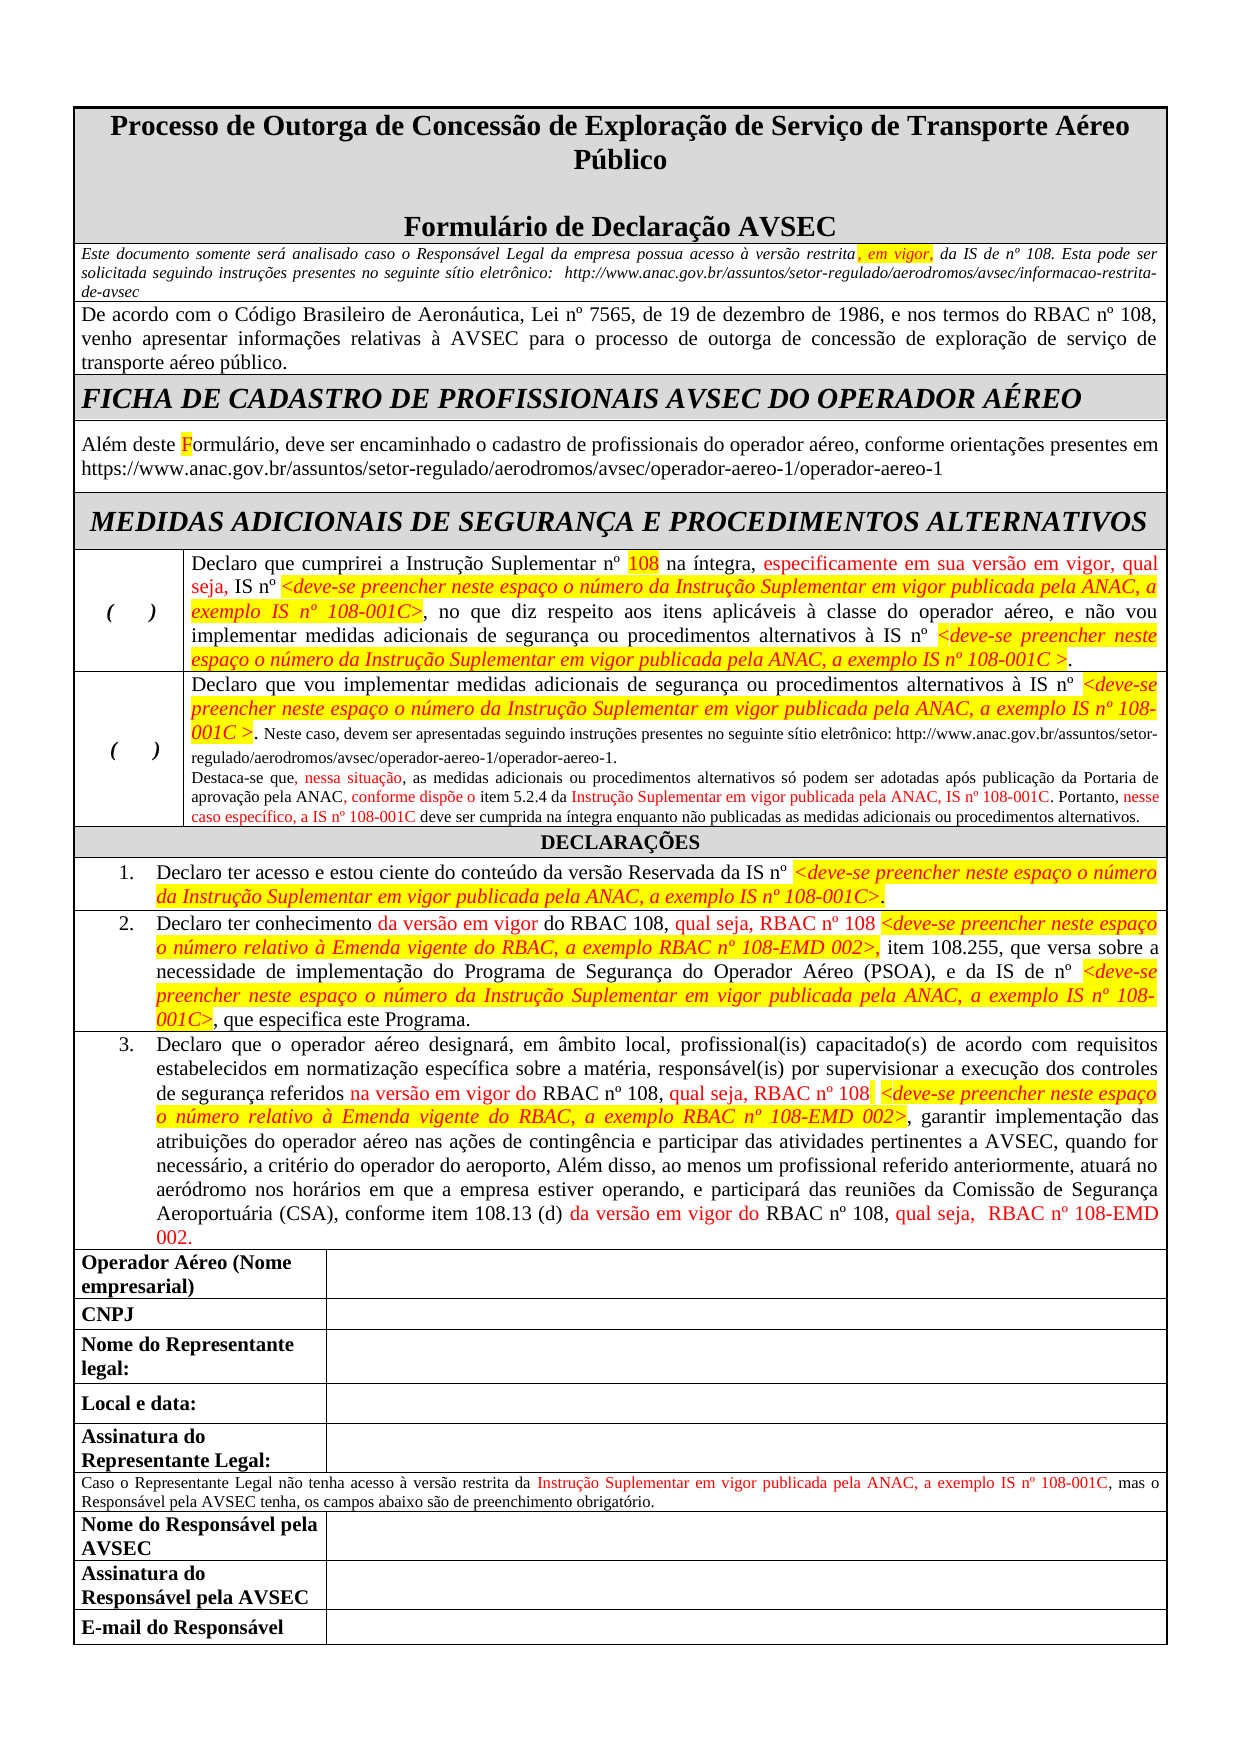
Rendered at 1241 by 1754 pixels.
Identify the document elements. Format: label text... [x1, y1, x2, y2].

table_cell Local e data: [75, 1384, 326, 1422]
table_cell [327, 1330, 1166, 1382]
table_cell Declaro que cumprirei a Instrução Suplementar nº 108 na íntegra, especificamente em sua versão em vigor, qual seja, IS nº <deve-se preencher neste espaço o número da Instrução Suplementar em vigor publicada pela ANAC, a exemplo IS nº 108-001C>, no que diz respeito aos itens aplicáveis à classe do operador aéreo, e não vou implementar medidas adicionais de segurança ou procedimentos alternativos à IS nº <deve-se preencher neste espaço o número da Instrução Suplementar em vigor publicada pela ANAC, a exemplo IS nº 108-001C >. [184, 550, 1166, 671]
table_cell ( ) [75, 550, 183, 671]
table_cell Declaro ter acesso e estou ciente do conteúdo da versão Reservada da IS nº <deve-se preencher neste espaço o número da Instrução Suplementar em vigor publicada pela ANAC, a exemplo IS nº 108-001C>. [75, 858, 1166, 910]
table_cell CNPJ [75, 1299, 326, 1329]
table_cell [327, 1424, 1166, 1472]
table_cell Caso o Representante Legal não tenha acesso à versão restrita da Instrução Suplementar em vigor publicada pela ANAC, a exemplo IS nº 108-001C, mas o Responsável pela AVSEC tenha, os campos abaixo são de preenchimento obrigatório. [75, 1473, 1166, 1511]
table_cell Assinatura do Responsável pela AVSEC [75, 1561, 326, 1609]
table_cell Operador Aéreo (Nome empresarial) [75, 1250, 326, 1298]
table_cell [75, 1610, 326, 1644]
table_cell FICHA DE CADASTRO DE PROFISSIONAIS AVSEC DO OPERADOR AÉREO [75, 375, 1166, 419]
table_cell Este documento somente será analisado caso o Responsável Legal da empresa possua acesso à versão restrita, em vigor, da IS de nº 108. Esta pode ser solicitada seguindo instruções presentes no seguinte sítio eletrônico: http://www.anac.gov.br/assuntos/setor-regulado/aerodromos/avsec/informacao-restrita-de-avsec [75, 244, 1166, 301]
table_cell De acordo com o Código Brasileiro de Aeronáutica, Lei nº 7565, de 19 de dezembro de 1986, e nos termos do RBAC nº 108, venho apresentar informações relativas à AVSEC para o processo de outorga de concessão de exploração de serviço de transporte aéreo público. [75, 302, 1166, 374]
table_cell ( ) [75, 672, 183, 826]
table_cell Assinatura do Representante Legal: [75, 1424, 326, 1472]
table_cell [327, 1610, 1166, 1644]
table_cell Além deste Formulário, deve ser encaminhado o cadastro de profissionais do operador aéreo, conforme orientações presentes em https://www.anac.gov.br/assuntos/setor-regulado/aerodromos/avsec/operador-aereo-1/operador-aereo-1 [75, 421, 1166, 492]
table_cell Declaro que o operador aéreo designará, em âmbito local, profissional(is) capacitado(s) de acordo com requisitos estabelecidos em normatização específica sobre a matéria, responsável(is) por supervisionar a execução dos controles de segurança referidos na versão em vigor do RBAC nº 108, qual seja, RBAC nº 108 <deve-se preencher neste espaço o número relativo à Emenda vigente do RBAC, a exemplo RBAC nº 108-EMD 002>, garantir implementação das atribuições do operador aéreo nas ações de contingência e participar das atividades pertinentes a AVSEC, quando for necessário, a critério do operador do aeroporto, Além disso, ao menos um profissional referido anteriormente, atuará no aeródromo nos horários em que a empresa estiver operando, e participará das reuniões da Comissão de Segurança Aeroportuária (CSA), conforme item 108.13 (d) da versão em vigor do RBAC nº 108, qual seja, RBAC nº 108-EMD 002. [75, 1032, 1166, 1249]
table_cell Declaro que vou implementar medidas adicionais de segurança ou procedimentos alternativos à IS nº <deve-se preencher neste espaço o número da Instrução Suplementar em vigor publicada pela ANAC, a exemplo IS nº 108-001C >. Neste caso, devem ser apresentadas seguindo instruções presentes no seguinte sítio eletrônico: http://www.anac.gov.br/assuntos/setor-regulado/aerodromos/avsec/operador-aereo-1/operador-aereo-1. Destaca-se que, nessa situação, as medidas adicionais ou procedimentos alternativos só podem ser adotadas após publicação da Portaria de aprovação pela ANAC, conforme dispõe o item 5.2.4 da Instrução Suplementar em vigor publicada pela ANAC, IS nº 108-001C. Portanto, nesse caso específico, a IS nº 108-001C deve ser cumprida na íntegra enquanto não publicadas as medidas adicionais ou procedimentos alternativos. [184, 672, 1166, 826]
table_header Processo de Outorga de Concessão de Exploração de Serviço de Transporte Aéreo Público Formulário de Declaração AVSEC [75, 109, 1166, 243]
table_cell [327, 1561, 1166, 1609]
table_cell Nome do Representante legal: [75, 1330, 326, 1382]
table_cell Declaro ter conhecimento da versão em vigor do RBAC 108, qual seja, RBAC nº 108 <deve-se preencher neste espaço o número relativo à Emenda vigente do RBAC, a exemplo RBAC nº 108-EMD 002>, item 108.255, que versa sobre a necessidade de implementação do Programa de Segurança do Operador Aéreo (PSOA), e da IS de nº <deve-se preencher neste espaço o número da Instrução Suplementar em vigor publicada pela ANAC, a exemplo IS nº 108-001C>, que especifica este Programa. [75, 911, 1166, 1031]
table_cell Nome do Responsável pela AVSEC [75, 1512, 326, 1560]
table_cell MEDIDAS ADICIONAIS DE SEGURANÇA E PROCEDIMENTOS ALTERNATIVOS [75, 493, 1166, 549]
table_cell [327, 1250, 1166, 1298]
table_cell DECLARAÇÕES [75, 827, 1166, 857]
table_cell [327, 1384, 1166, 1422]
table_cell [327, 1512, 1166, 1560]
table_cell [327, 1299, 1166, 1329]
